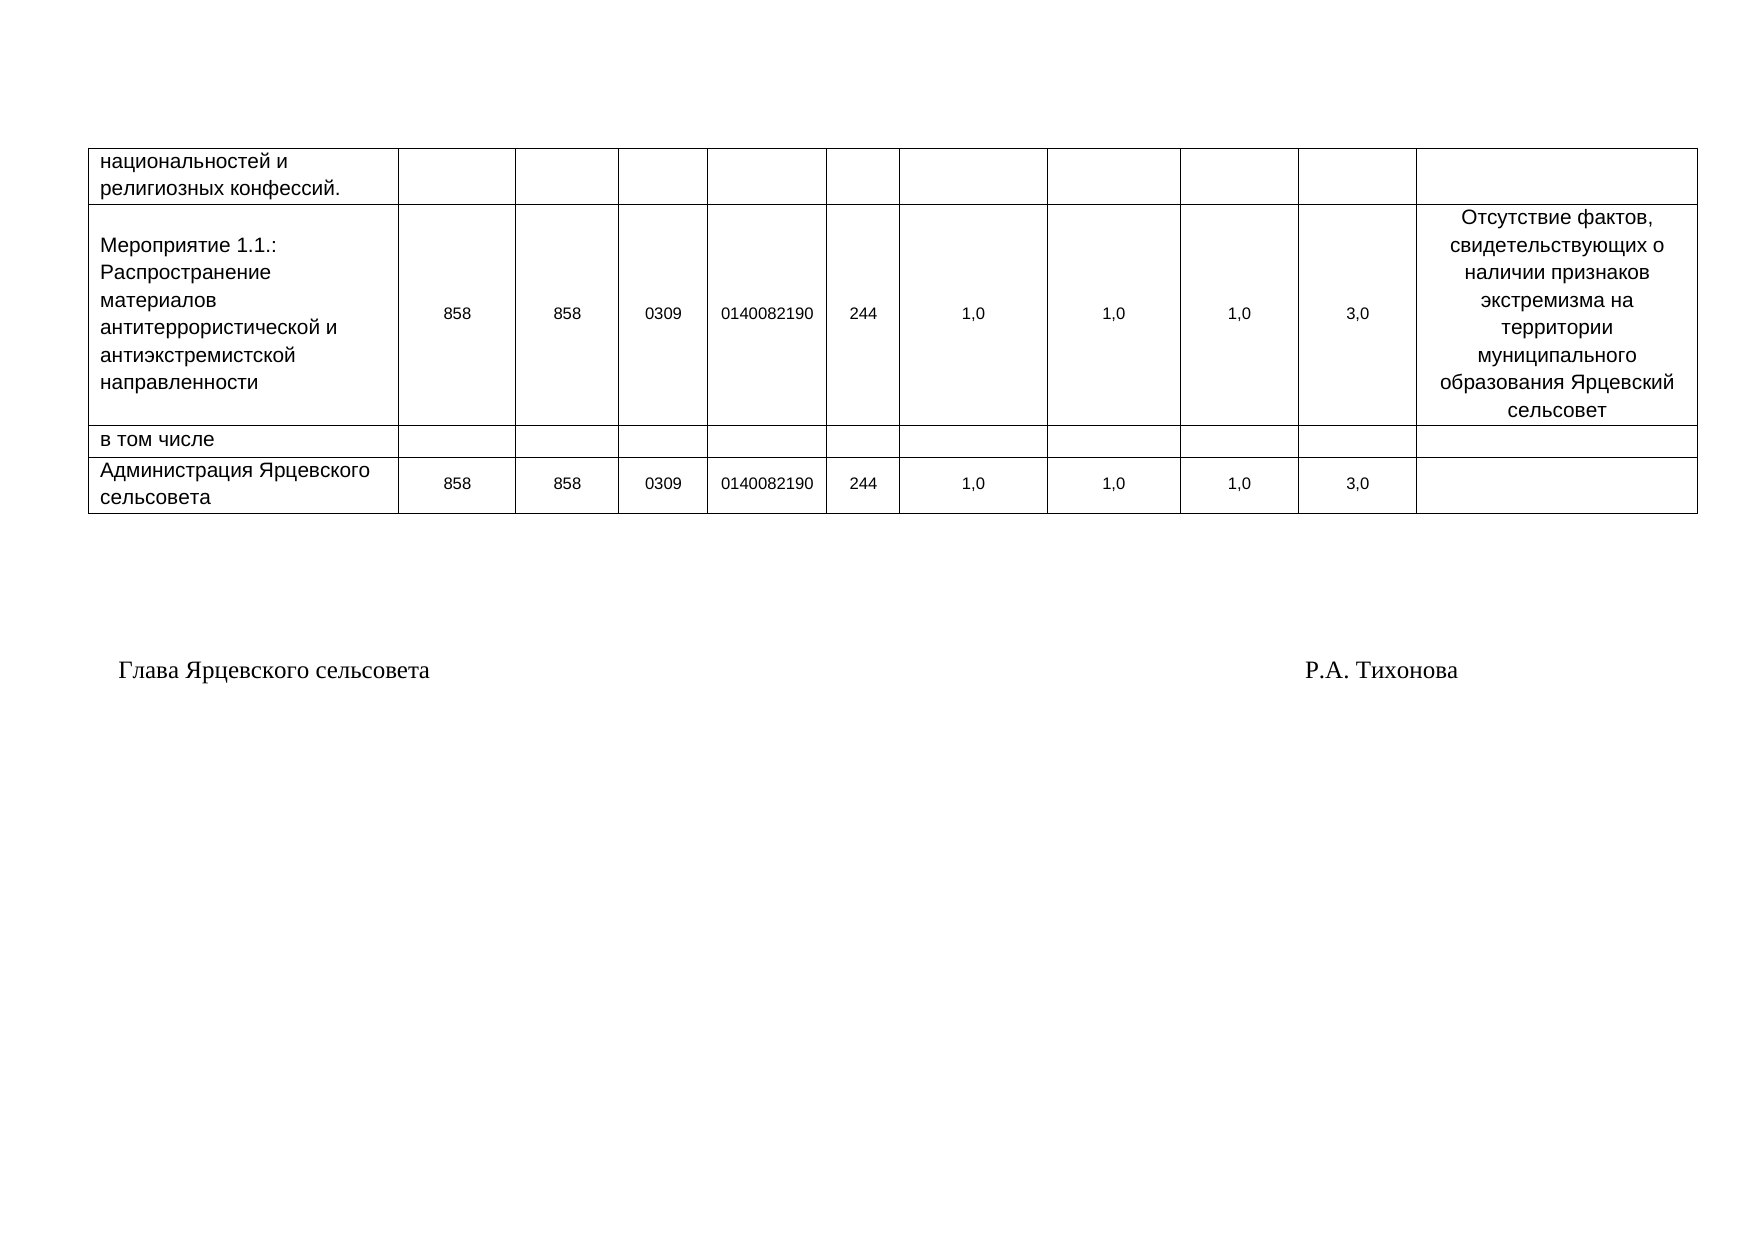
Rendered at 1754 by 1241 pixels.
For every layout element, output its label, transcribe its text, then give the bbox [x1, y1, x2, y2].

table_cell [399, 149, 515, 204]
table_cell [1181, 426, 1298, 457]
table_cell 0309 [619, 205, 707, 425]
table_cell [1048, 426, 1180, 457]
table_cell [1299, 426, 1416, 457]
table_cell Отсутствие фактов, свидетельствующих о наличии признаков экстремизма на территории муниципального образования Ярцевский сельсовет [1417, 205, 1697, 425]
table_cell [708, 426, 826, 457]
table_cell [399, 426, 515, 457]
table_cell [900, 426, 1047, 457]
table_cell 0140082190 [708, 458, 826, 513]
table_cell [1417, 458, 1697, 513]
table_cell [1048, 149, 1180, 204]
table_cell [619, 149, 707, 204]
table_cell 1,0 [1048, 458, 1180, 513]
table_cell [1299, 149, 1416, 204]
table_cell 858 [516, 205, 618, 425]
table_cell [1417, 149, 1697, 204]
text Глава Ярцевского сельсовета Р.А. Тихонова [118, 655, 1636, 683]
table_cell 244 [827, 205, 899, 425]
table_cell Мероприятие 1.1.: Распространение материалов антитеррористической и антиэкстремистской направленности [89, 205, 398, 425]
table_cell 1,0 [900, 458, 1047, 513]
table_cell 858 [516, 458, 618, 513]
table_cell в том числе [89, 426, 398, 457]
table_cell Администрация Ярцевского сельсовета [89, 458, 398, 513]
table_cell [827, 426, 899, 457]
table_cell 3,0 [1299, 458, 1416, 513]
table_cell [516, 149, 618, 204]
table_cell 0140082190 [708, 205, 826, 425]
table_cell [900, 149, 1047, 204]
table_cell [89, 149, 398, 204]
table_cell [1417, 426, 1697, 457]
table_cell 3,0 [1299, 205, 1416, 425]
table_cell [619, 426, 707, 457]
table_cell [1181, 149, 1298, 204]
table_cell 1,0 [900, 205, 1047, 425]
table_cell 1,0 [1181, 458, 1298, 513]
table_cell [827, 149, 899, 204]
table_cell 0309 [619, 458, 707, 513]
table_cell 1,0 [1181, 205, 1298, 425]
table_cell [708, 149, 826, 204]
table_cell 858 [399, 458, 515, 513]
table_cell 244 [827, 458, 899, 513]
table_cell [516, 426, 618, 457]
table_cell 858 [399, 205, 515, 425]
table_cell 1,0 [1048, 205, 1180, 425]
